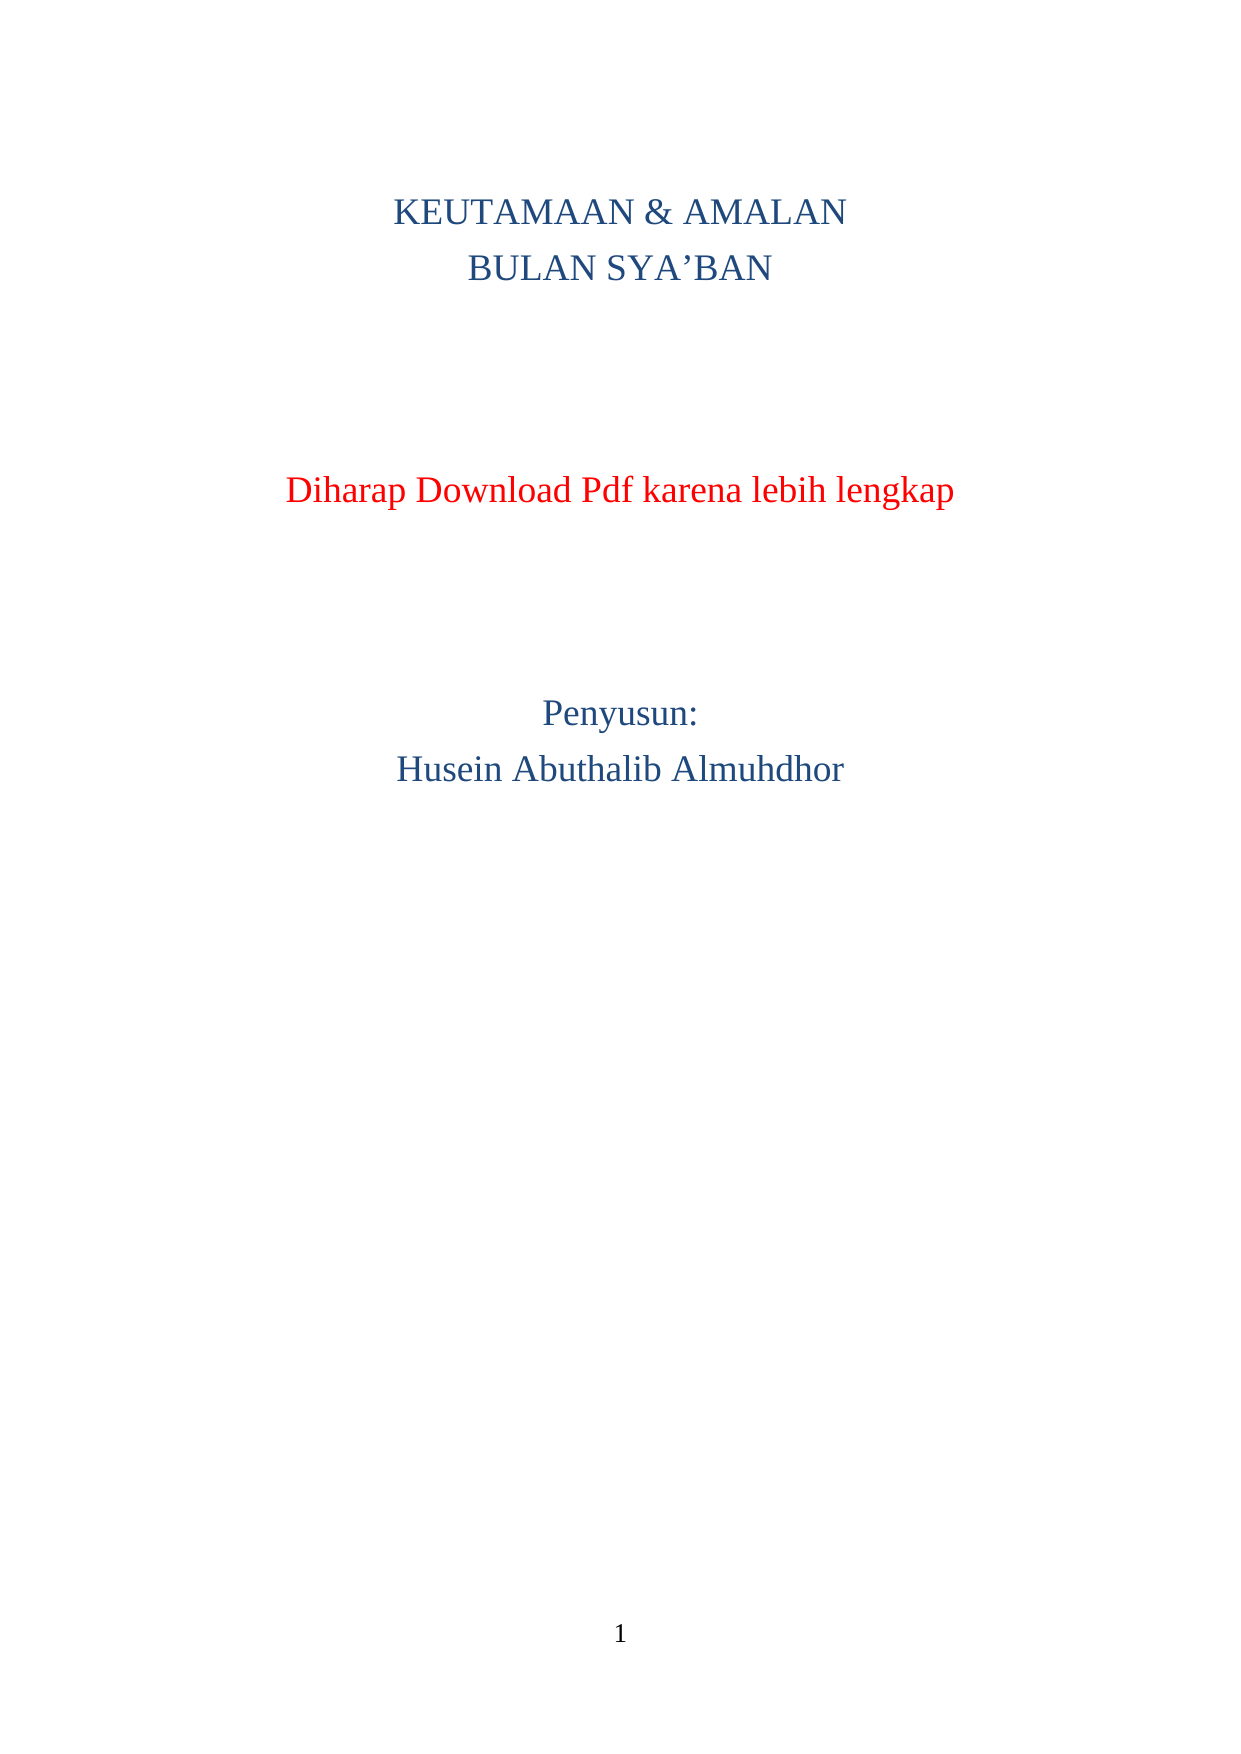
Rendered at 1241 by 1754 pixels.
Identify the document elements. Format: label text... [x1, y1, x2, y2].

subtitle Penyusun: [236, 690, 1004, 733]
subtitle Diharap Download Pdf karena lebih lengkap [236, 468, 1004, 511]
subtitle KEUTAMAAN & AMALAN [236, 190, 1004, 233]
subtitle Husein Abuthalib Almuhdhor [236, 746, 1004, 789]
subtitle BULAN SYA’BAN [236, 245, 1004, 288]
